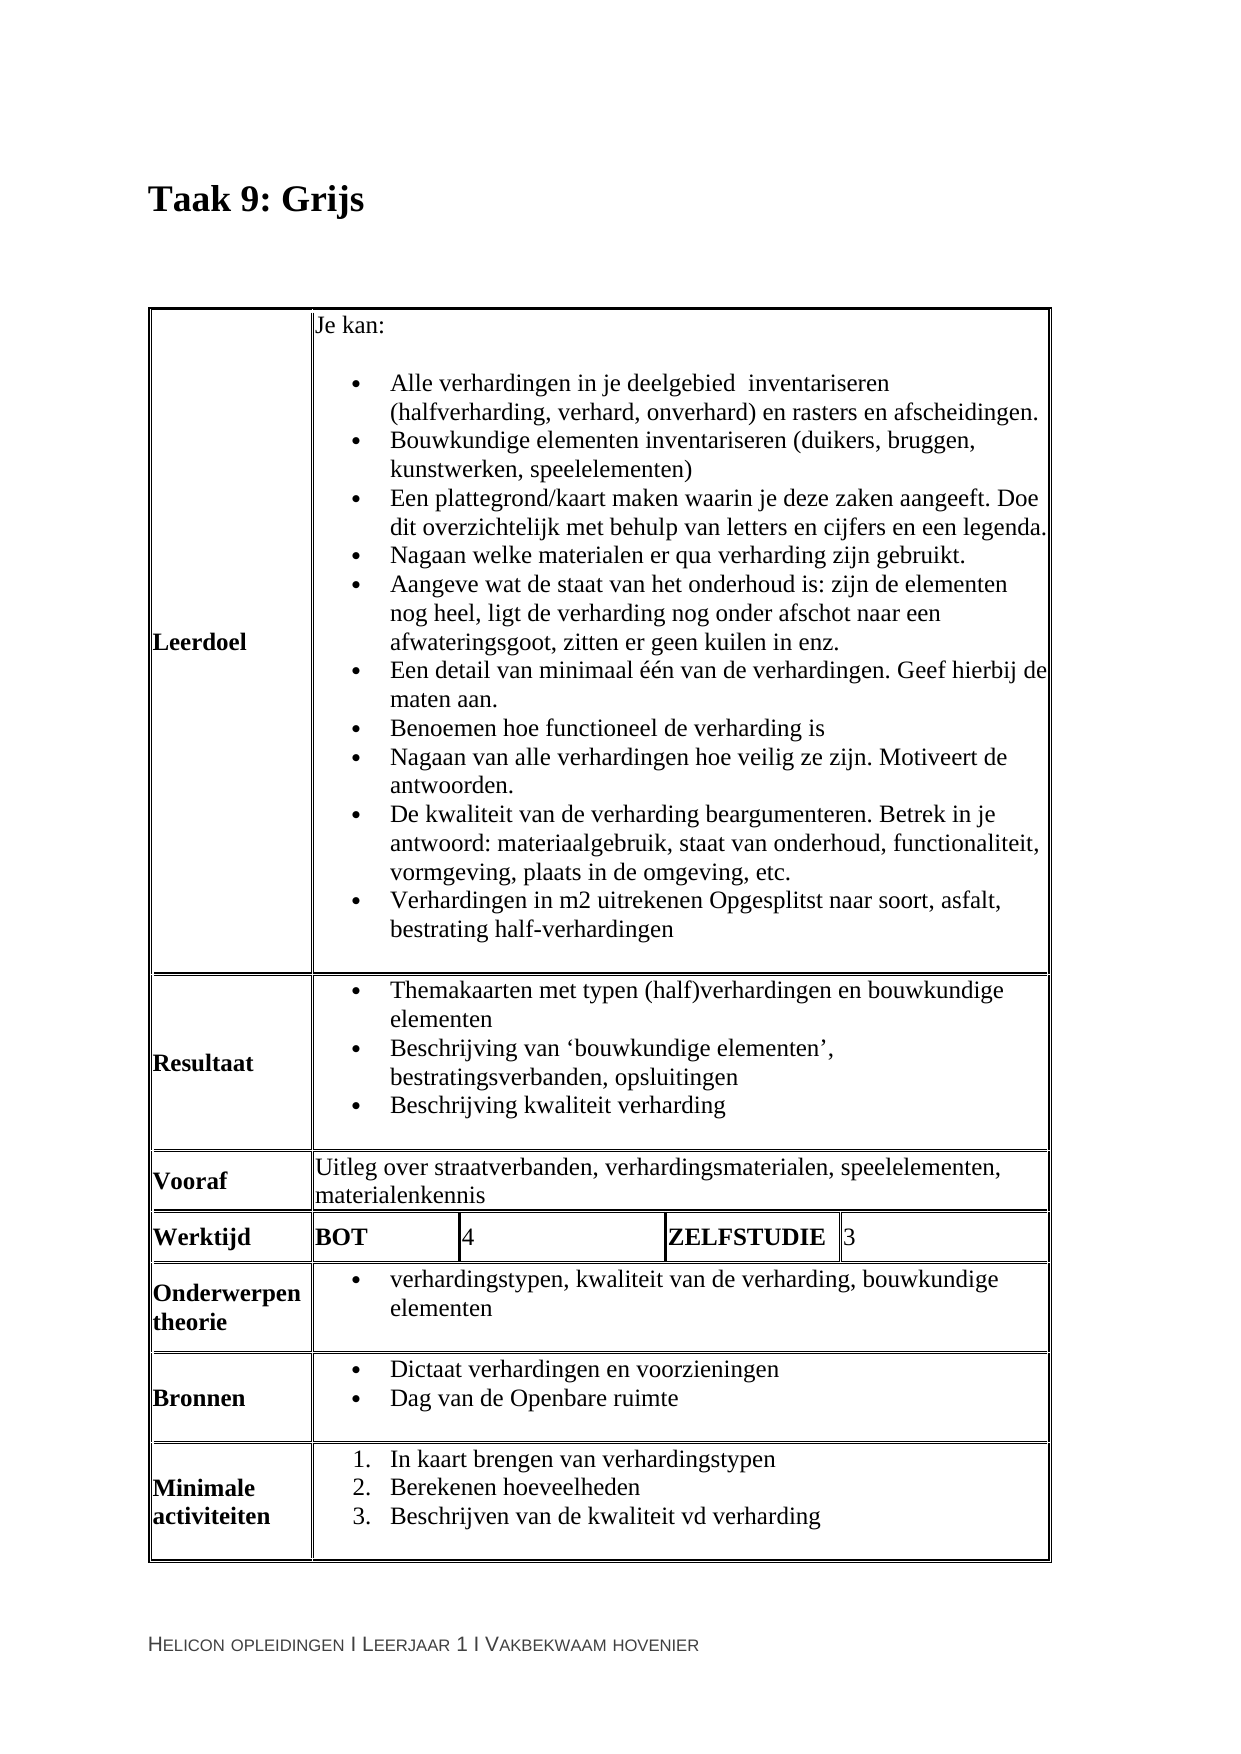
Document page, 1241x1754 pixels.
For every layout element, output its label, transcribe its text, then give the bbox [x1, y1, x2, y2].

text Taak 9: Grijs [148, 177, 1093, 220]
table_cell In kaart brengen van verhardingstypen Berekenen hoeveelheden Beschrijven van de kwaliteit vd verharding [313, 1441, 1050, 1559]
table_header Je kan: Alle verhardingen in je deelgebied inventariseren (halfverharding, verhard, onverhard) en rasters en afscheidingen. Bouwkundige elementen inventariseren (duikers, bruggen, kunstwerken, speelelementen) Een plattegrond/kaart maken waarin je deze zaken aangeeft. Doe dit overzichtelijk met behulp van letters en cijfers en een legenda. Nagaan welke materialen er qua verharding zijn gebruikt. Aangeve wat de staat van het onderhoud is: zijn de elementen nog heel, ligt de verharding nog onder afschot naar een afwateringsgoot, zitten er geen kuilen in enz. Een detail van minimaal één van de verhardingen. Geef hierbij de maten aan. Benoemen hoe functioneel de verharding is Nagaan van alle verhardingen hoe veilig ze zijn. Motiveert de antwoorden. De kwaliteit van de verharding beargumenteren. Betrek in je antwoord: materiaalgebruik, staat van onderhoud, functionaliteit, vormgeving, plaats in de omgeving, etc. Verhardingen in m2 uitrekenen Opgesplitst naar soort, asfalt, bestrating half-verhardingen [313, 310, 1048, 972]
table_header Leerdoel [152, 310, 312, 972]
table_cell 3 [842, 1209, 1049, 1261]
table_cell Minimale activiteiten [150, 1441, 312, 1559]
table_cell Onderwerpen theorie [150, 1261, 312, 1351]
table_cell BOT [314, 1213, 458, 1261]
table_cell Bronnen [150, 1351, 312, 1441]
table_cell Themakaarten met typen (half)verhardingen en bouwkundige elementen Beschrijving van ‘bouwkundige elementen’, bestratingsverbanden, opsluitingen Beschrijving kwaliteit verharding [314, 972, 1049, 1148]
table_cell Vooraf [152, 1149, 311, 1209]
table_cell verhardingstypen, kwaliteit van de verharding, bouwkundige elementen [313, 1261, 1050, 1351]
table_cell 4 [461, 1213, 664, 1261]
table_cell Uitleg over straatverbanden, verhardingsmaterialen, speelelementen, materialenkennis [314, 1149, 1049, 1209]
table_cell Resultaat [152, 972, 311, 1148]
table_cell Werktijd [152, 1209, 311, 1261]
table_cell Dictaat verhardingen en voorzieningen Dag van de Openbare ruimte [313, 1351, 1050, 1441]
table_cell ZELFSTUDIE [667, 1213, 839, 1261]
